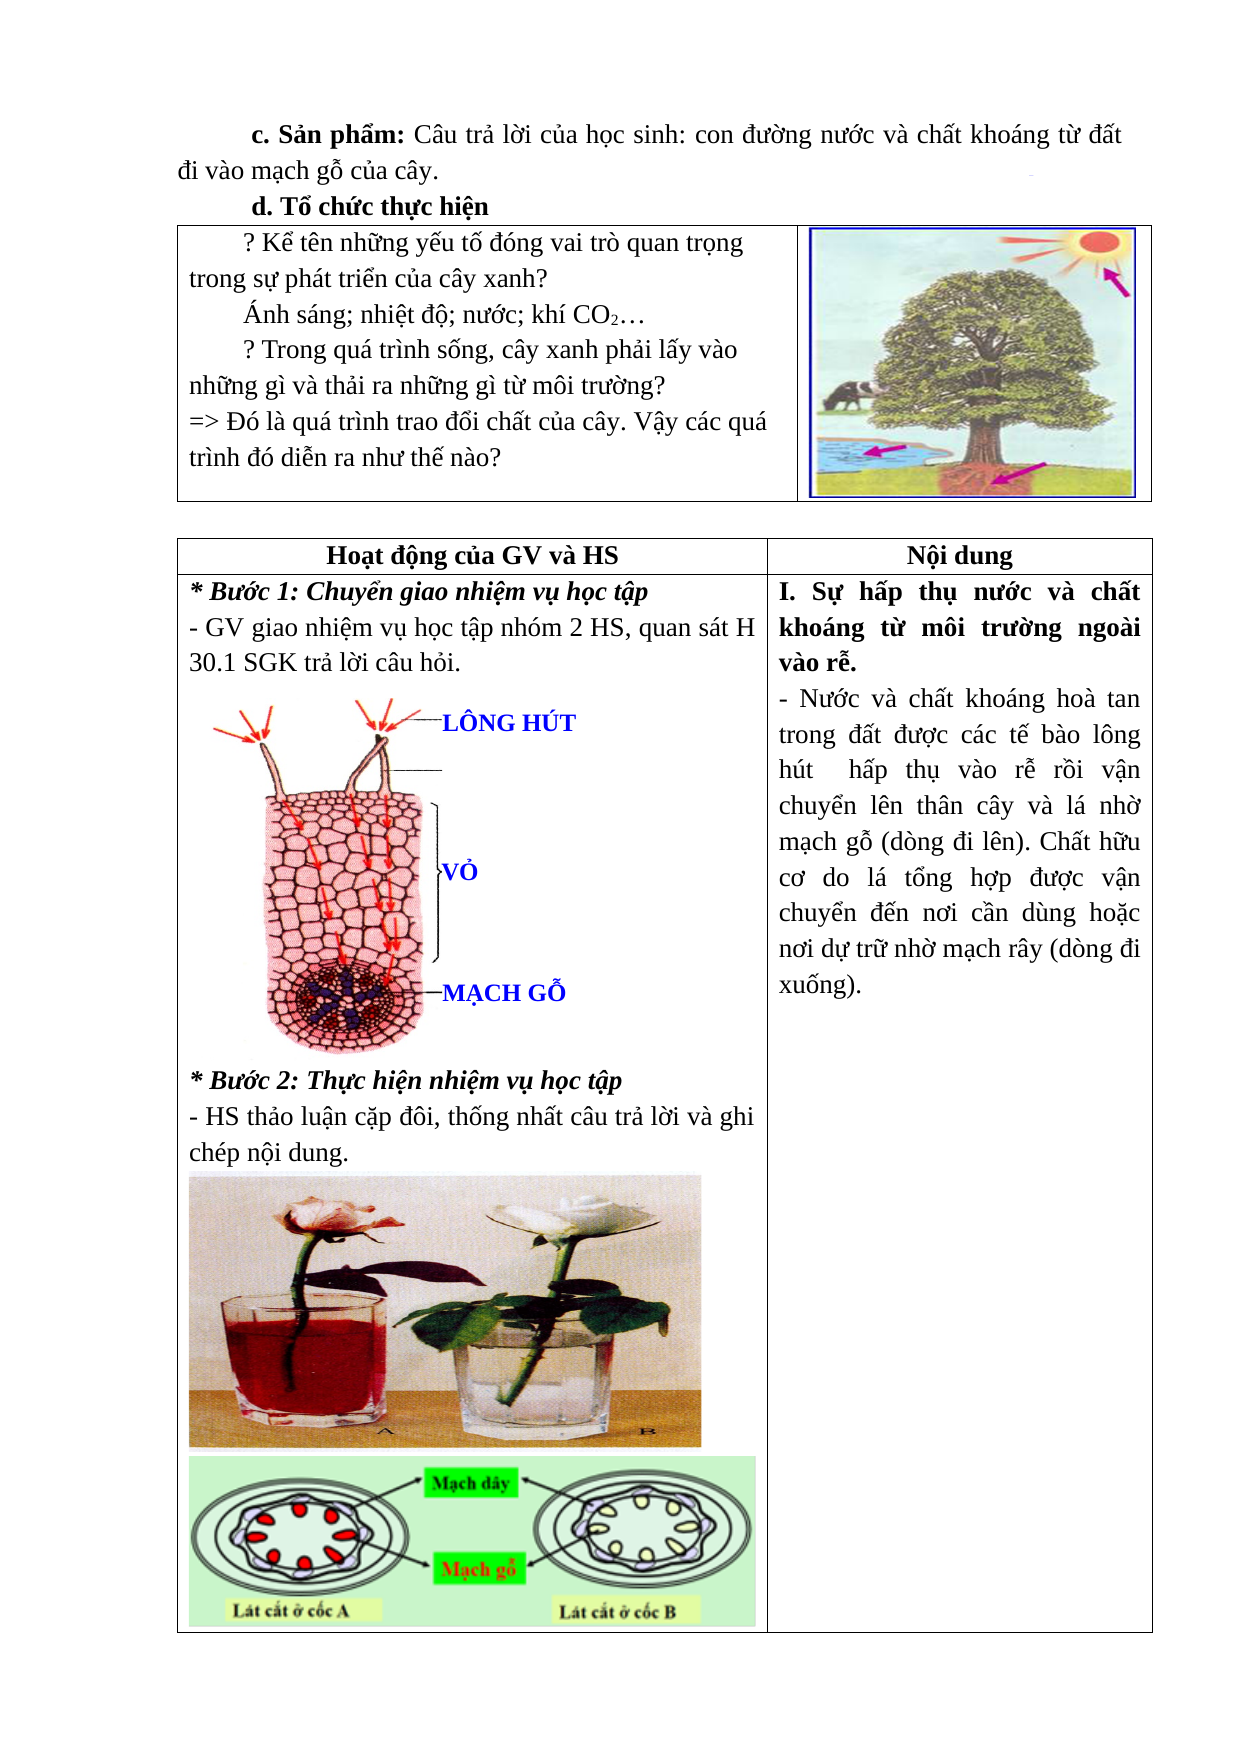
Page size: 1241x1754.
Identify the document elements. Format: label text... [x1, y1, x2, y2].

table_header Hoạt động của GV và HS [178, 539, 767, 574]
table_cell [178, 575, 767, 1632]
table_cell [768, 575, 1152, 1632]
picture [188, 698, 443, 1061]
picture [808, 226, 1136, 498]
table_header ? Kể tên những yếu tố đóng vai trò quan trọng trong sự phát triển của cây xanh? Ánh sáng; nhiệt độ; nước; khí CO2… ? Trong quá trình sống, cây xanh phải lấy vào những gì và thải ra những gì từ môi trường? => Đó là quá trình trao đổi chất của cây. Vậy các quá trình đó diễn ra như thế nào? [178, 226, 797, 501]
table_header Nội dung [768, 539, 1152, 574]
picture [188, 1171, 702, 1452]
picture [188, 1456, 757, 1628]
table_header [798, 226, 1151, 501]
text d. Tổ chức thực hiện [177, 189, 1122, 221]
text c. Sản phẩm: Câu trả lời của học sinh: con đường nước và chất khoáng từ đất đi vào mạch gỗ của cây. [177, 118, 1122, 185]
